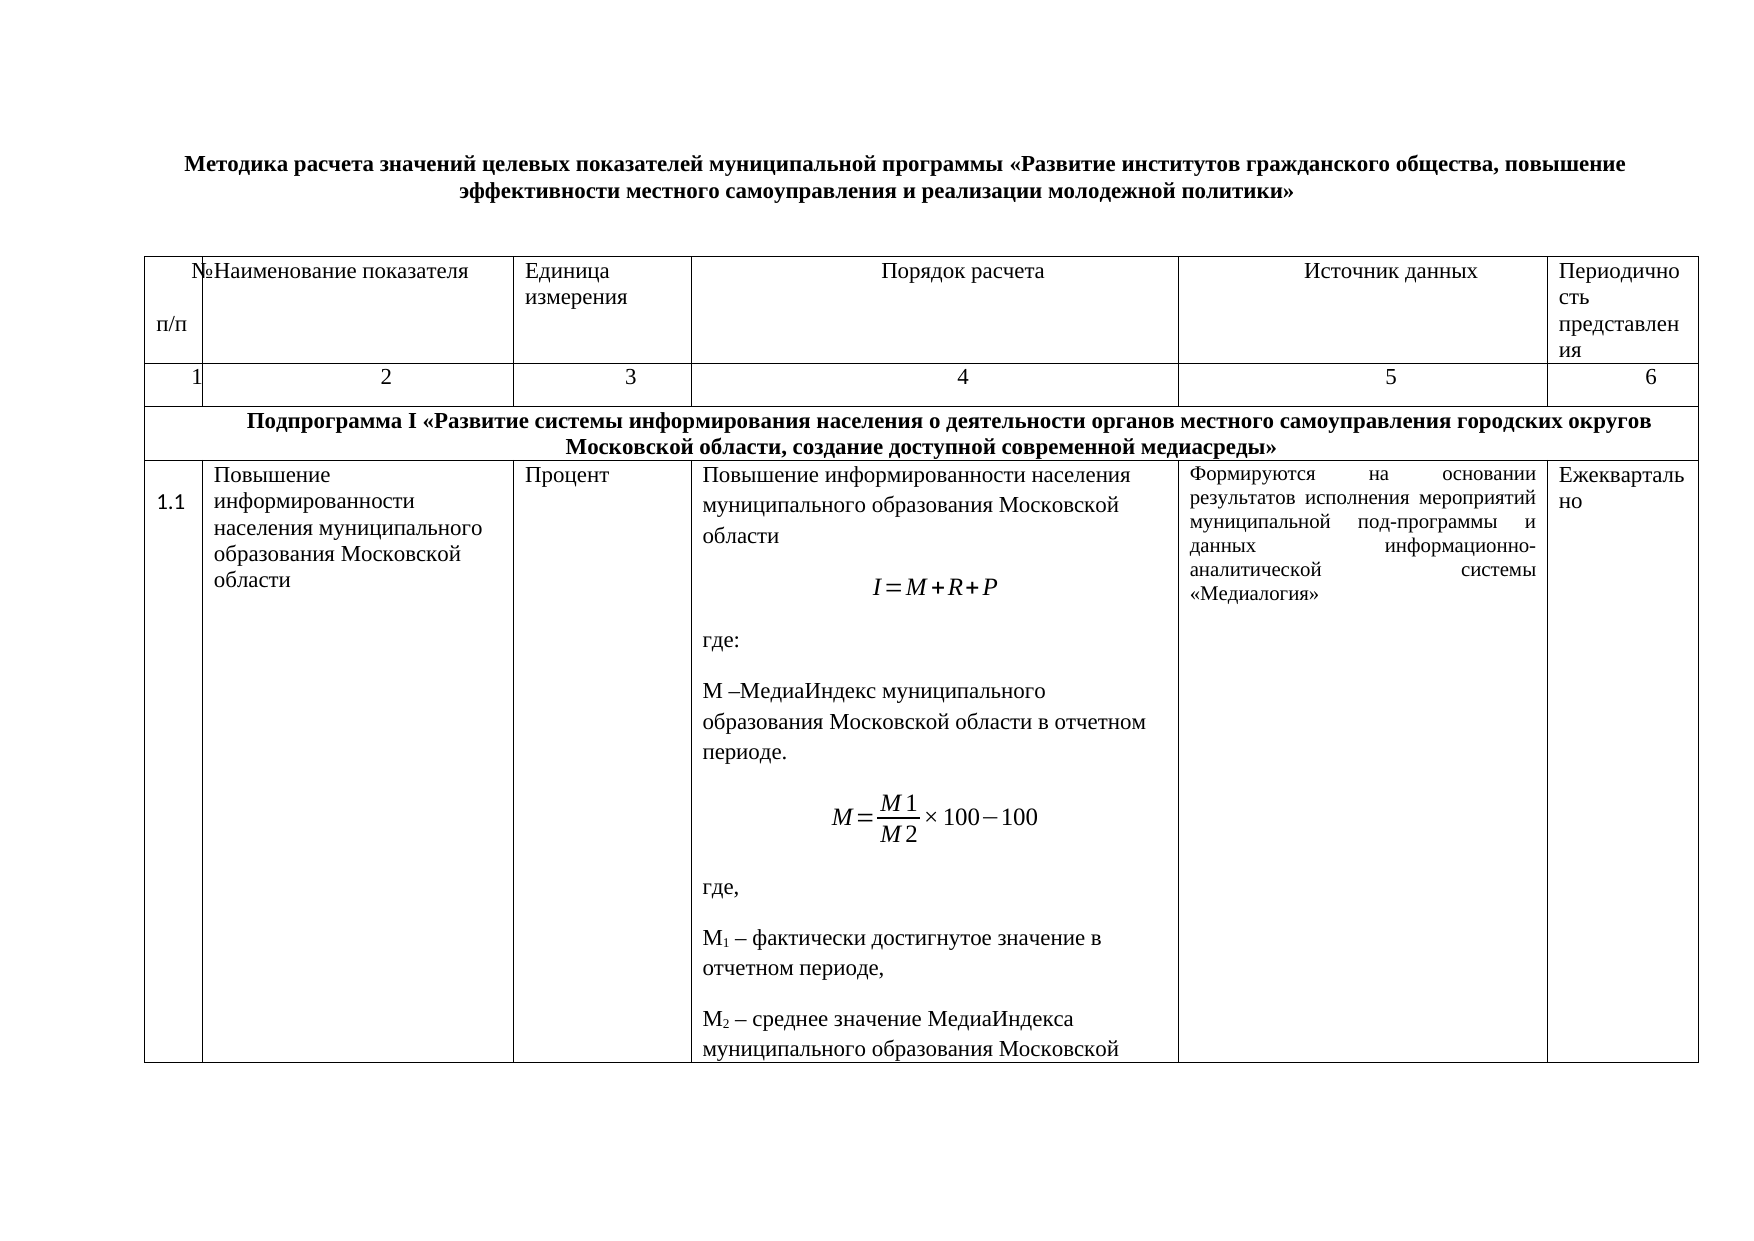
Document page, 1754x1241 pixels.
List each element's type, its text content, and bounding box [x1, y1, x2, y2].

table_cell 4 [692, 364, 1178, 406]
table_header Источник данных [1179, 257, 1547, 362]
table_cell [1179, 461, 1547, 1062]
table_cell 3 [514, 364, 691, 406]
table_header Порядок расчета [692, 257, 1178, 362]
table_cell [692, 461, 1178, 1062]
table_cell 2 [203, 364, 513, 406]
table_cell Ежеквартально [1548, 461, 1698, 1062]
table_cell 1 [145, 364, 202, 406]
table_cell 5 [1179, 364, 1547, 406]
table_header № п/п [145, 257, 202, 362]
table_header Наименование показателя [203, 257, 513, 362]
table_header Периодичность представления [1548, 257, 1698, 362]
table_header Единица измерения [514, 257, 691, 362]
table_cell 6 [1548, 364, 1698, 406]
text Методика расчета значений целевых показателей муниципальной программы «Развитие институтов гражданского общества, повышение эффективности местного самоуправления и реализации молодежной политики» [118, 151, 1636, 203]
table_cell Процент [514, 461, 691, 1062]
table_cell Подпрограмма I «Развитие системы информирования населения о деятельности органов местного самоуправления городских округов Московской области, создание доступной современной медиасреды» [145, 407, 1698, 460]
table_cell 1.1 [145, 461, 202, 1062]
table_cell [203, 461, 513, 1062]
